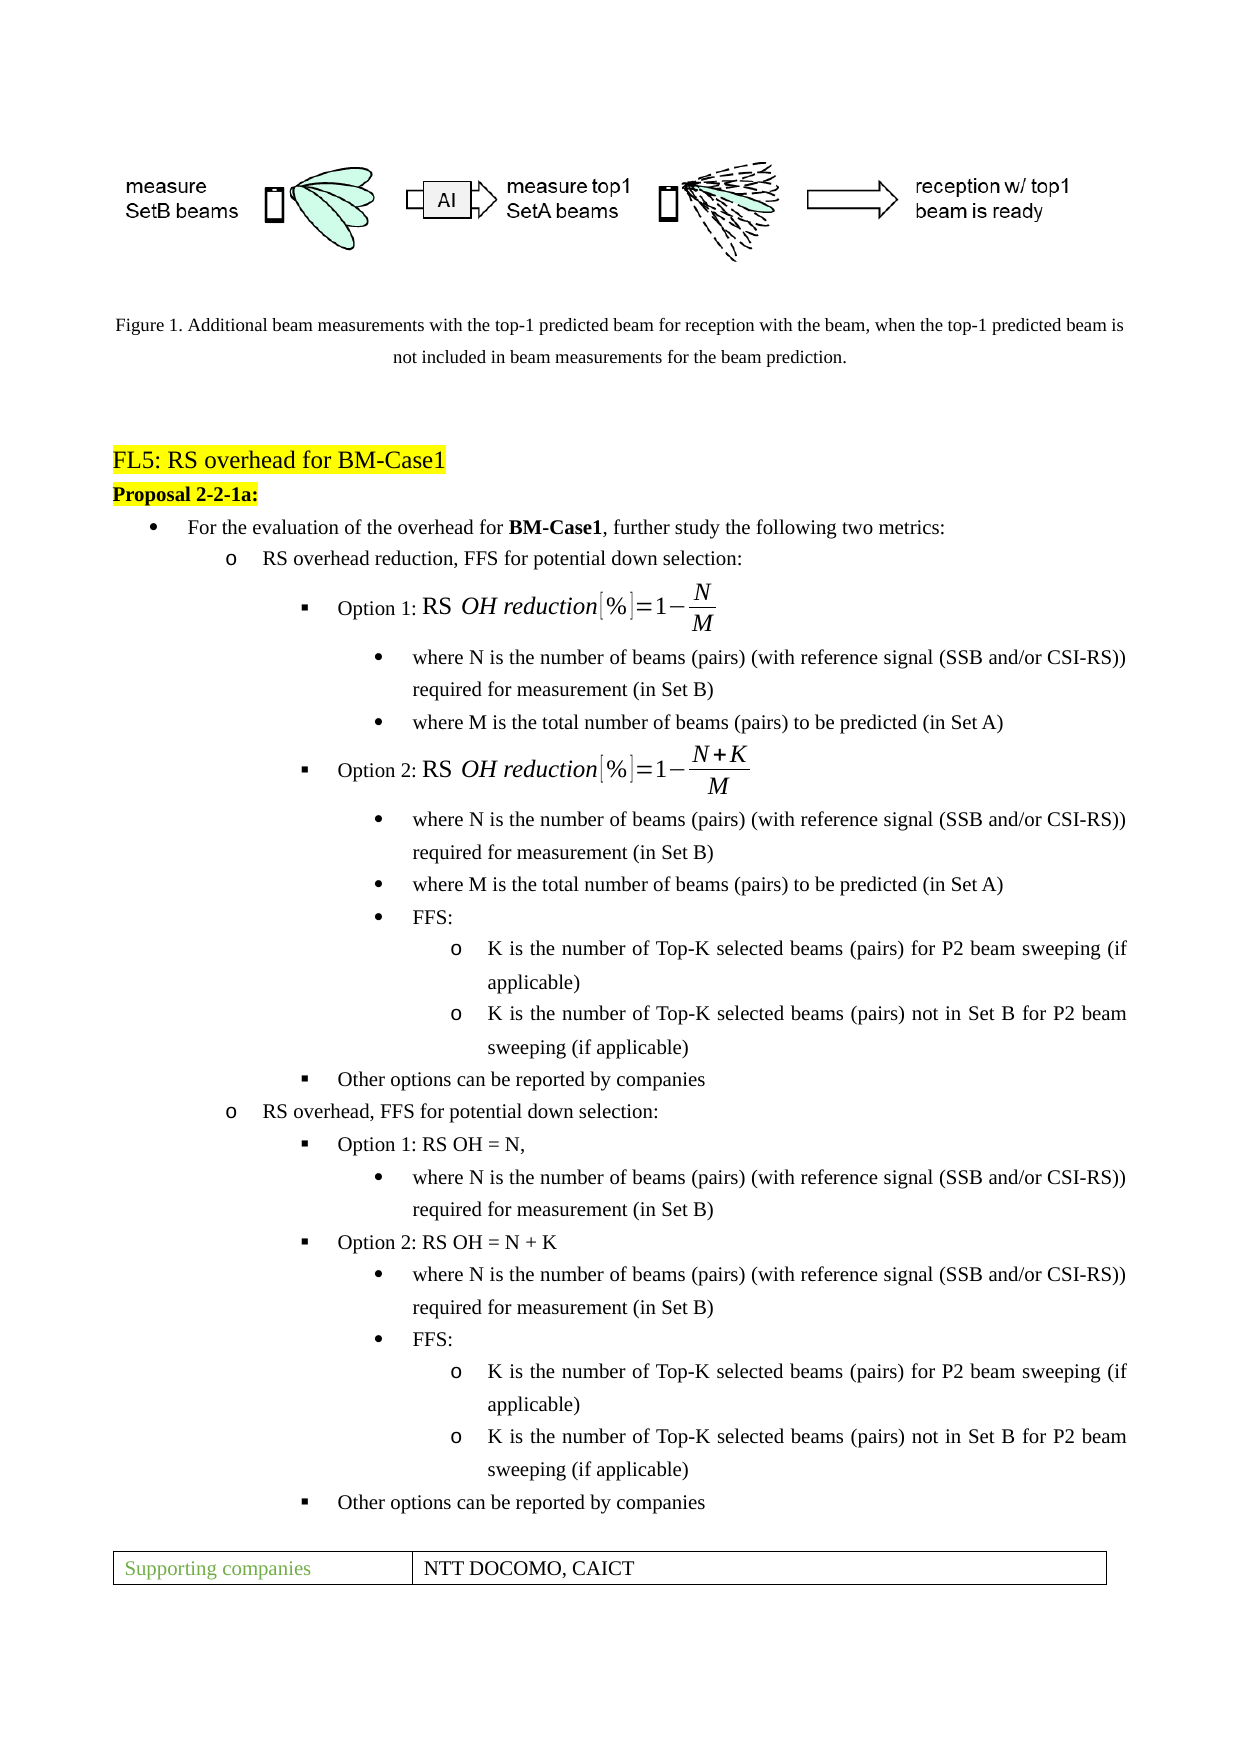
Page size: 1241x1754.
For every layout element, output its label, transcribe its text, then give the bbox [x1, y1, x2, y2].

list where M is the total number of beams (pairs) to be predicted (in Set A) [375, 868, 1128, 901]
list Option 1: [300, 576, 1128, 641]
list RS overhead, FFS for potential down selection: [225, 1096, 1128, 1128]
list Other options can be reported by companies [300, 1486, 1128, 1518]
list FFS: [375, 901, 1128, 933]
list Option 1: RS OH = N, [300, 1128, 1128, 1161]
text Proposal 2-2-1a: [112, 478, 1128, 511]
list where N is the number of beams (pairs) (with reference signal (SSB and/or CSI-RS)) required for measurement (in Set B) [375, 803, 1128, 868]
list K is the number of Top-K selected beams (pairs) for P2 beam sweeping (if applicable) [450, 1356, 1128, 1421]
list where N is the number of beams (pairs) (with reference signal (SSB and/or CSI-RS)) required for measurement (in Set B) [375, 1161, 1128, 1226]
list K is the number of Top-K selected beams (pairs) not in Set B for P2 beam sweeping (if applicable) [450, 1421, 1128, 1486]
list where N is the number of beams (pairs) (with reference signal (SSB and/or CSI-RS)) required for measurement (in Set B) [375, 1258, 1128, 1323]
table_header NTT DOCOMO, CAICT [413, 1552, 1106, 1584]
table_header Supporting companies [114, 1552, 412, 1584]
picture [112, 162, 1092, 262]
list where N is the number of beams (pairs) (with reference signal (SSB and/or CSI-RS)) required for measurement (in Set B) [375, 641, 1128, 706]
list FFS: [375, 1323, 1128, 1356]
list Other options can be reported by companies [300, 1063, 1128, 1096]
list For the evaluation of the overhead for BM-Case1, further study the following two metrics: [150, 511, 1128, 543]
subtitle FL5: RS overhead for BM-Case1 [112, 443, 1128, 476]
list RS overhead reduction, FFS for potential down selection: [225, 543, 1128, 576]
list K is the number of Top-K selected beams (pairs) not in Set B for P2 beam sweeping (if applicable) [450, 998, 1128, 1063]
list Option 2: RS OH = N + K [300, 1226, 1128, 1258]
list Option 2: [300, 738, 1128, 803]
list where M is the total number of beams (pairs) to be predicted (in Set A) [375, 706, 1128, 738]
list K is the number of Top-K selected beams (pairs) for P2 beam sweeping (if applicable) [450, 933, 1128, 998]
text Figure 1. Additional beam measurements with the top-1 predicted beam for reception with the beam, when the top-1 predicted beam is not included in beam measurements for the beam prediction. [112, 308, 1128, 373]
